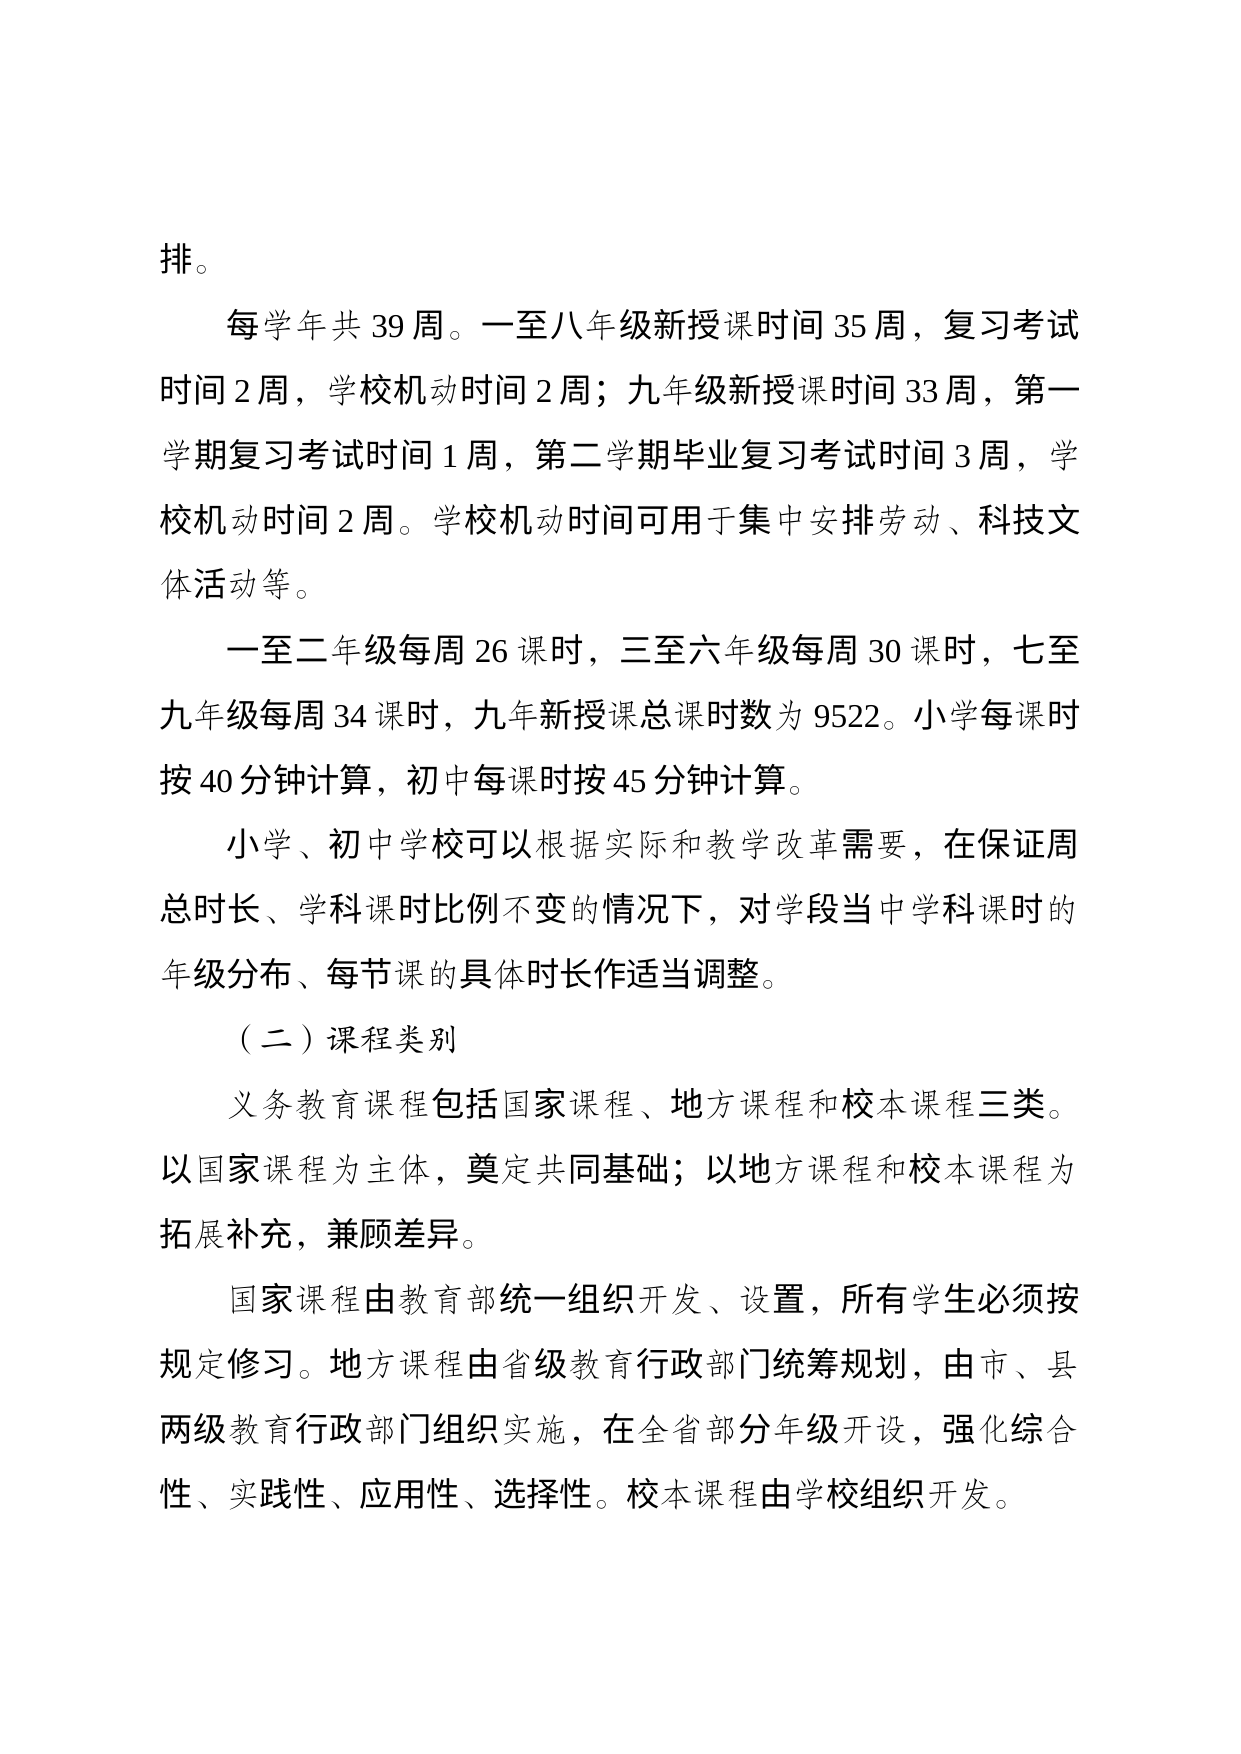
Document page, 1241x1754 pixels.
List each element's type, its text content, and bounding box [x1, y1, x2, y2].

text 国家课程由教育部统一组织开发、设置，所有学生必须按规定修习。地方课程由省级教育行政部门统筹规划，由市、县两级教育行政部门组织实施，在全省部分年级开设，强化综合性、实践性、应用性、选择性。校本课程由学校组织开发。 [159, 1268, 1081, 1528]
text 每学年共39周。一至八年级新授课时间35周，复习考试时间2周，学校机动时间2周；九年级新授课时间33周，第一学期复习考试时间1周，第二学期毕业复习考试时间3周，学校机动时间2周。学校机动时间可用于集中安排劳动、科技文体活动等。 [159, 293, 1081, 618]
text （二）课程类别 [159, 1008, 1081, 1073]
text 一至二年级每周26课时，三至六年级每周30课时，七至九年级每周34课时，九年新授课总课时数为9522。小学每课时按40分钟计算，初中每课时按45分钟计算。 [159, 618, 1081, 813]
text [159, 228, 1081, 293]
text 小学、初中学校可以根据实际和教学改革需要，在保证周总时长、学科课时比例不变的情况下，对学段当中学科课时的年级分布、每节课的具体时长作适当调整。 [159, 813, 1081, 1008]
text 义务教育课程包括国家课程、地方课程和校本课程三类。以国家课程为主体，奠定共同基础；以地方课程和校本课程为拓展补充，兼顾差异。 [159, 1073, 1081, 1268]
